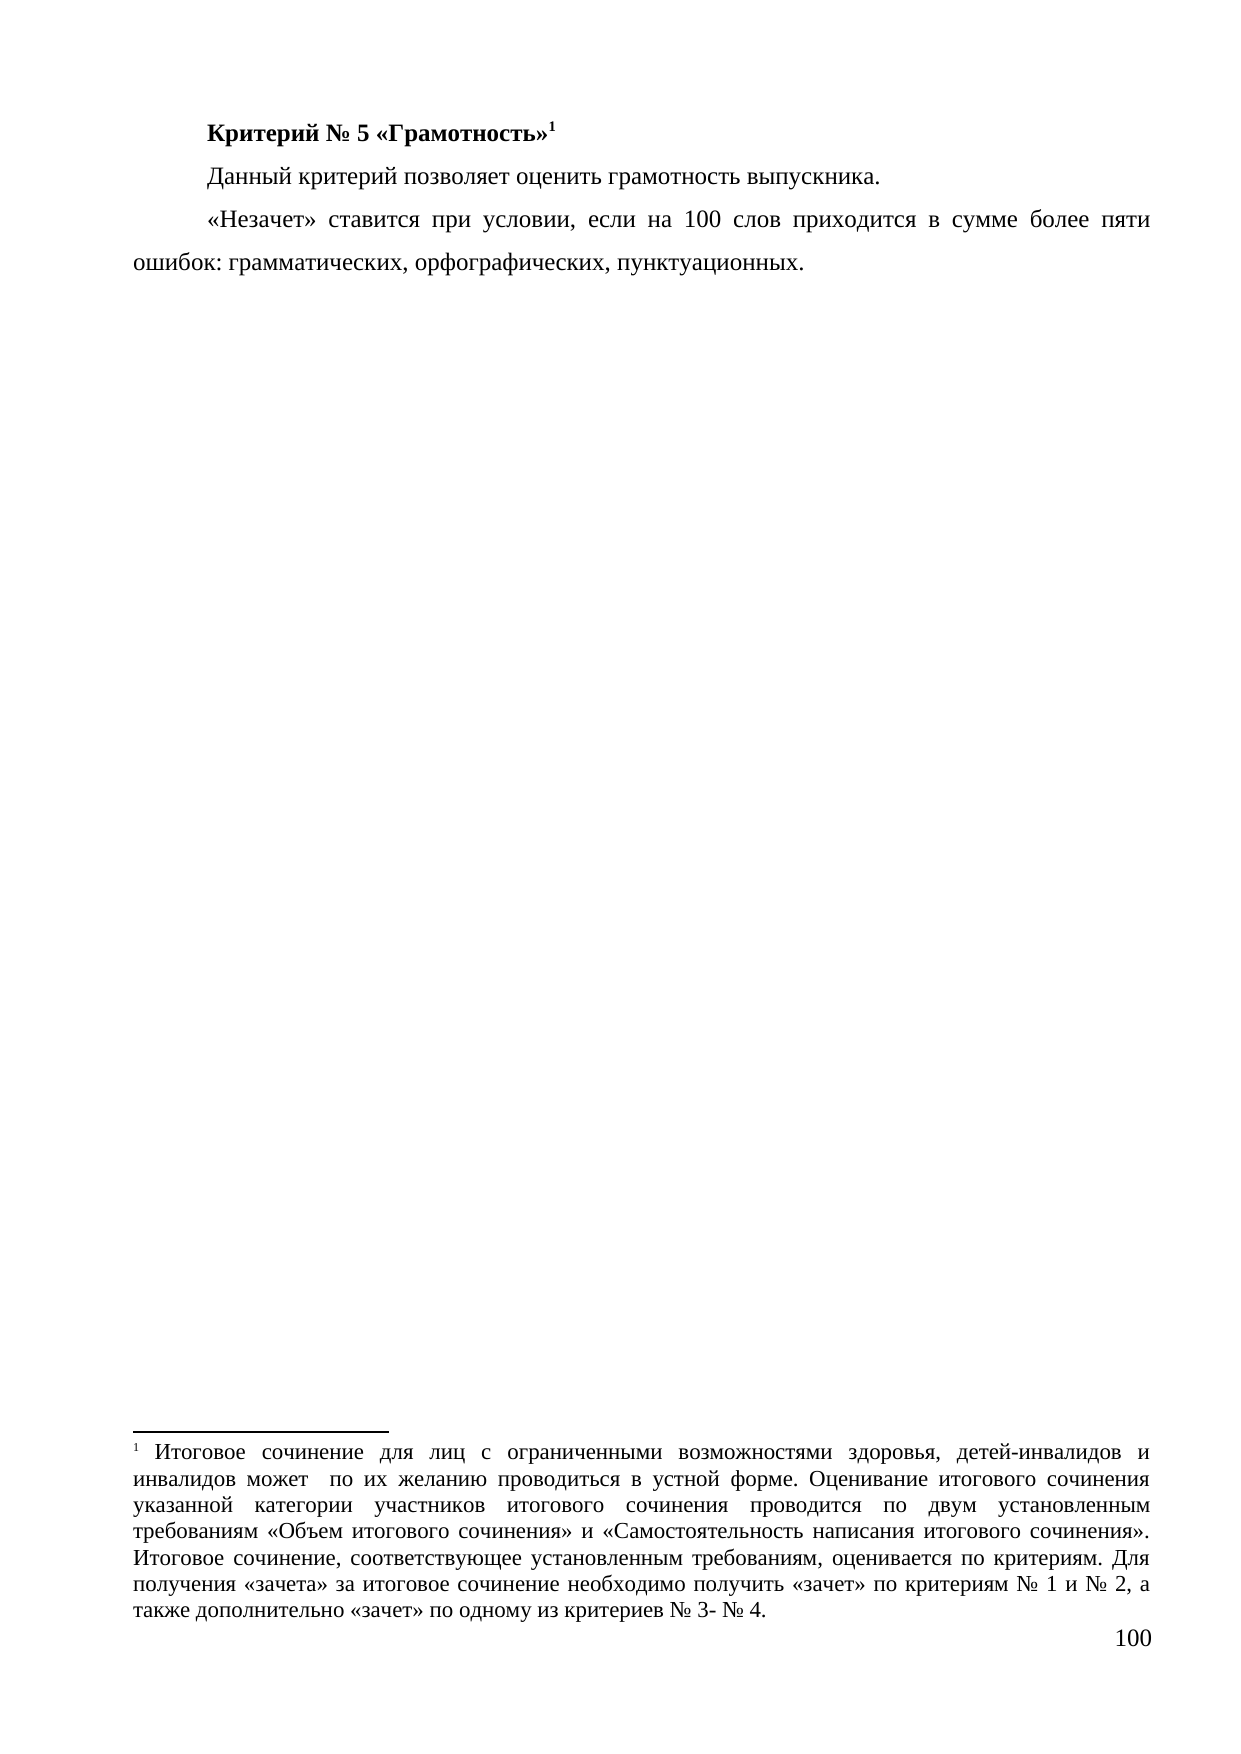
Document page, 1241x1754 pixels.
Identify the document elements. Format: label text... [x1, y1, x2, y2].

text «Незачет» ставится при условии, если на 100 слов приходится в сумме более пяти ошибок: грамматических, орфографических, пунктуационных. [133, 204, 1152, 276]
text Критерий № 5 «Грамотность» [133, 118, 1152, 147]
text Данный критерий позволяет оценить грамотность выпускника. [133, 161, 1152, 190]
